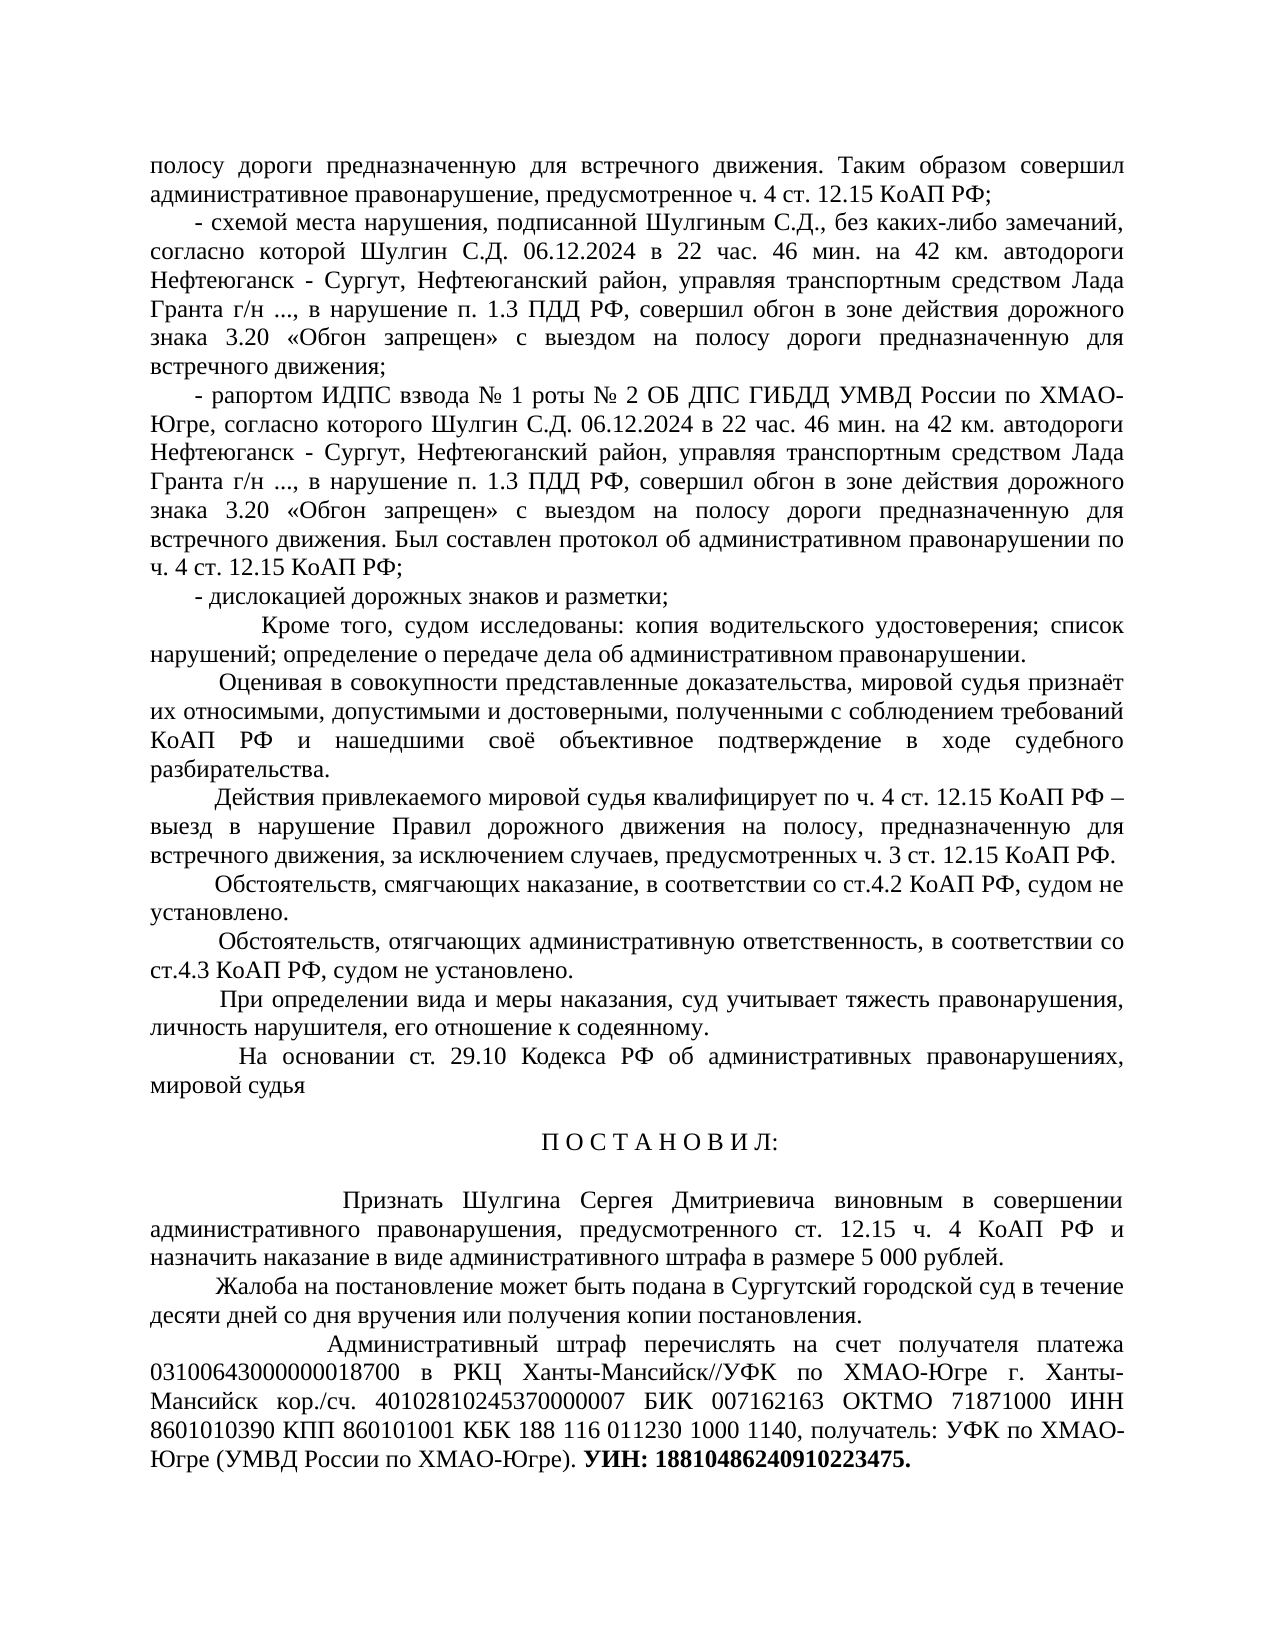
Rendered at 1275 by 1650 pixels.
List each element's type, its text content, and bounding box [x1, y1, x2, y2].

text Оценивая в совокупности представленные доказательства, мировой судья признаёт их относимыми, допустимыми и достоверными, полученными с соблюдением требований КоАП РФ и нашедшими своё объективное подтверждение в ходе судебного разбирательства. [150, 667, 1125, 782]
text - схемой места нарушения, подписанной Шулгиным С.Д., без каких-либо замечаний, согласно которой Шулгин С.Д. 06.12.2024 в 22 час. 46 мин. на 42 км. автодороги Нефтеюганск - Сургут, Нефтеюганский район, управляя транспортным средством Лада Гранта г/н ..., в нарушение п. 1.3 ПДД РФ, совершил обгон в зоне действия дорожного знака 3.20 «Обгон запрещен» с выездом на полосу дороги предназначенную для встречного движения; [150, 207, 1125, 380]
text Административный штраф перечислять на счет получателя платежа 03100643000000018700 в РКЦ Ханты-Мансийск//УФК по ХМАО-Югре г. Ханты-Мансийск кор./сч. 40102810245370000007 БИК 007162163 ОКТМО 71871000 ИНН 8601010390 КПП 860101001 КБК 188 116 011230 1000 1140, получатель: УФК по ХМАО-Югре (УМВД России по ХМАО-Югре). УИН: 18810486240910223475. [150, 1329, 1125, 1472]
text Обстоятельств, смягчающих наказание, в соответствии со ст.4.2 КоАП РФ, судом не установлено. [150, 869, 1125, 926]
text Кроме того, судом исследованы: копия водительского удостоверения; список нарушений; определение о передаче дела об административном правонарушении. [150, 610, 1125, 667]
text Признать Шулгина Сергея Дмитриевича виновным в совершении административного правонарушения, предусмотренного ст. 12.15 ч. 4 КоАП РФ и назначить наказание в виде административного штрафа в размере 5 000 рублей. [150, 1185, 1125, 1271]
text При определении вида и меры наказания, суд учитывает тяжесть правонарушения, личность нарушителя, его отношение к содеянному. [150, 984, 1125, 1041]
subtitle На основании ст. 29.10 Кодекса РФ об административных правонарушениях, мировой судья [150, 1041, 1125, 1099]
text - рапортом ИДПС взвода № 1 роты № 2 ОБ ДПС ГИБДД УМВД России по ХМАО-Югре, согласно которого Шулгин С.Д. 06.12.2024 в 22 час. 46 мин. на 42 км. автодороги Нефтеюганск - Сургут, Нефтеюганский район, управляя транспортным средством Лада Гранта г/н ..., в нарушение п. 1.3 ПДД РФ, совершил обгон в зоне действия дорожного знака 3.20 «Обгон запрещен» с выездом на полосу дороги предназначенную для встречного движения. Был составлен протокол об административном правонарушении по ч. 4 ст. 12.15 КоАП РФ; [150, 380, 1125, 581]
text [150, 150, 1125, 207]
text Жалоба на постановление может быть подана в Сургутский городской суд в течение десяти дней со дня вручения или получения копии постановления. [150, 1271, 1125, 1329]
text - дислокацией дорожных знаков и разметки; [150, 581, 1125, 610]
text П О С Т А Н О В И Л: [150, 1127, 1125, 1156]
text Обстоятельств, отягчающих административную ответственность, в соответствии со ст.4.3 КоАП РФ, судом не установлено. [150, 926, 1125, 984]
text Действия привлекаемого мировой судья квалифицирует по ч. 4 ст. 12.15 КоАП РФ – выезд в нарушение Правил дорожного движения на полосу, предназначенную для встречного движения, за исключением случаев, предусмотренных ч. 3 ст. 12.15 КоАП РФ. [150, 782, 1125, 869]
